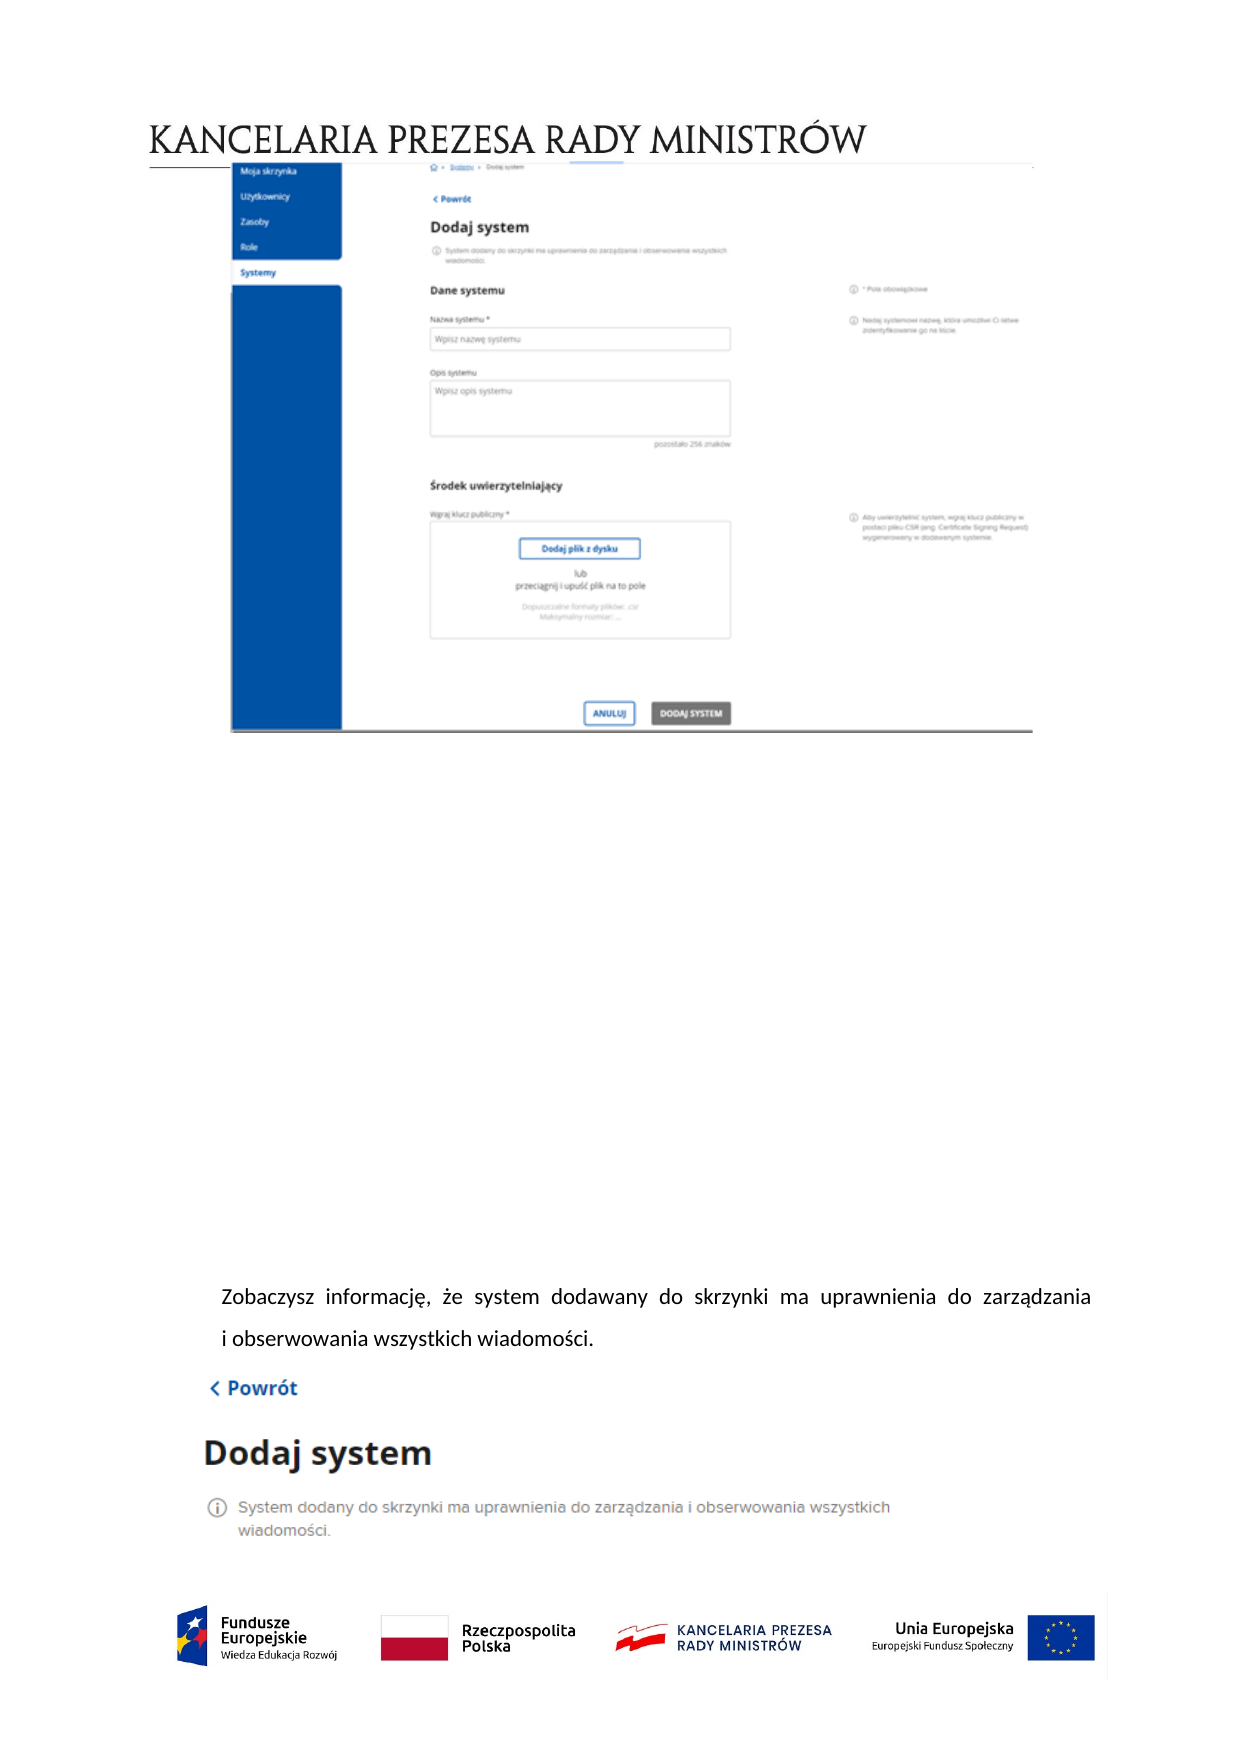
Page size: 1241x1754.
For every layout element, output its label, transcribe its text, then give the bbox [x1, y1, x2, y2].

picture [205, 1377, 899, 1542]
picture [162, 1591, 1108, 1681]
picture [147, 101, 1034, 733]
list Zobaczysz informację, że system dodawany do skrzynki ma uprawnienia do zarządzania i obserwowania wszystkich wiadomości. [221, 1282, 1093, 1352]
